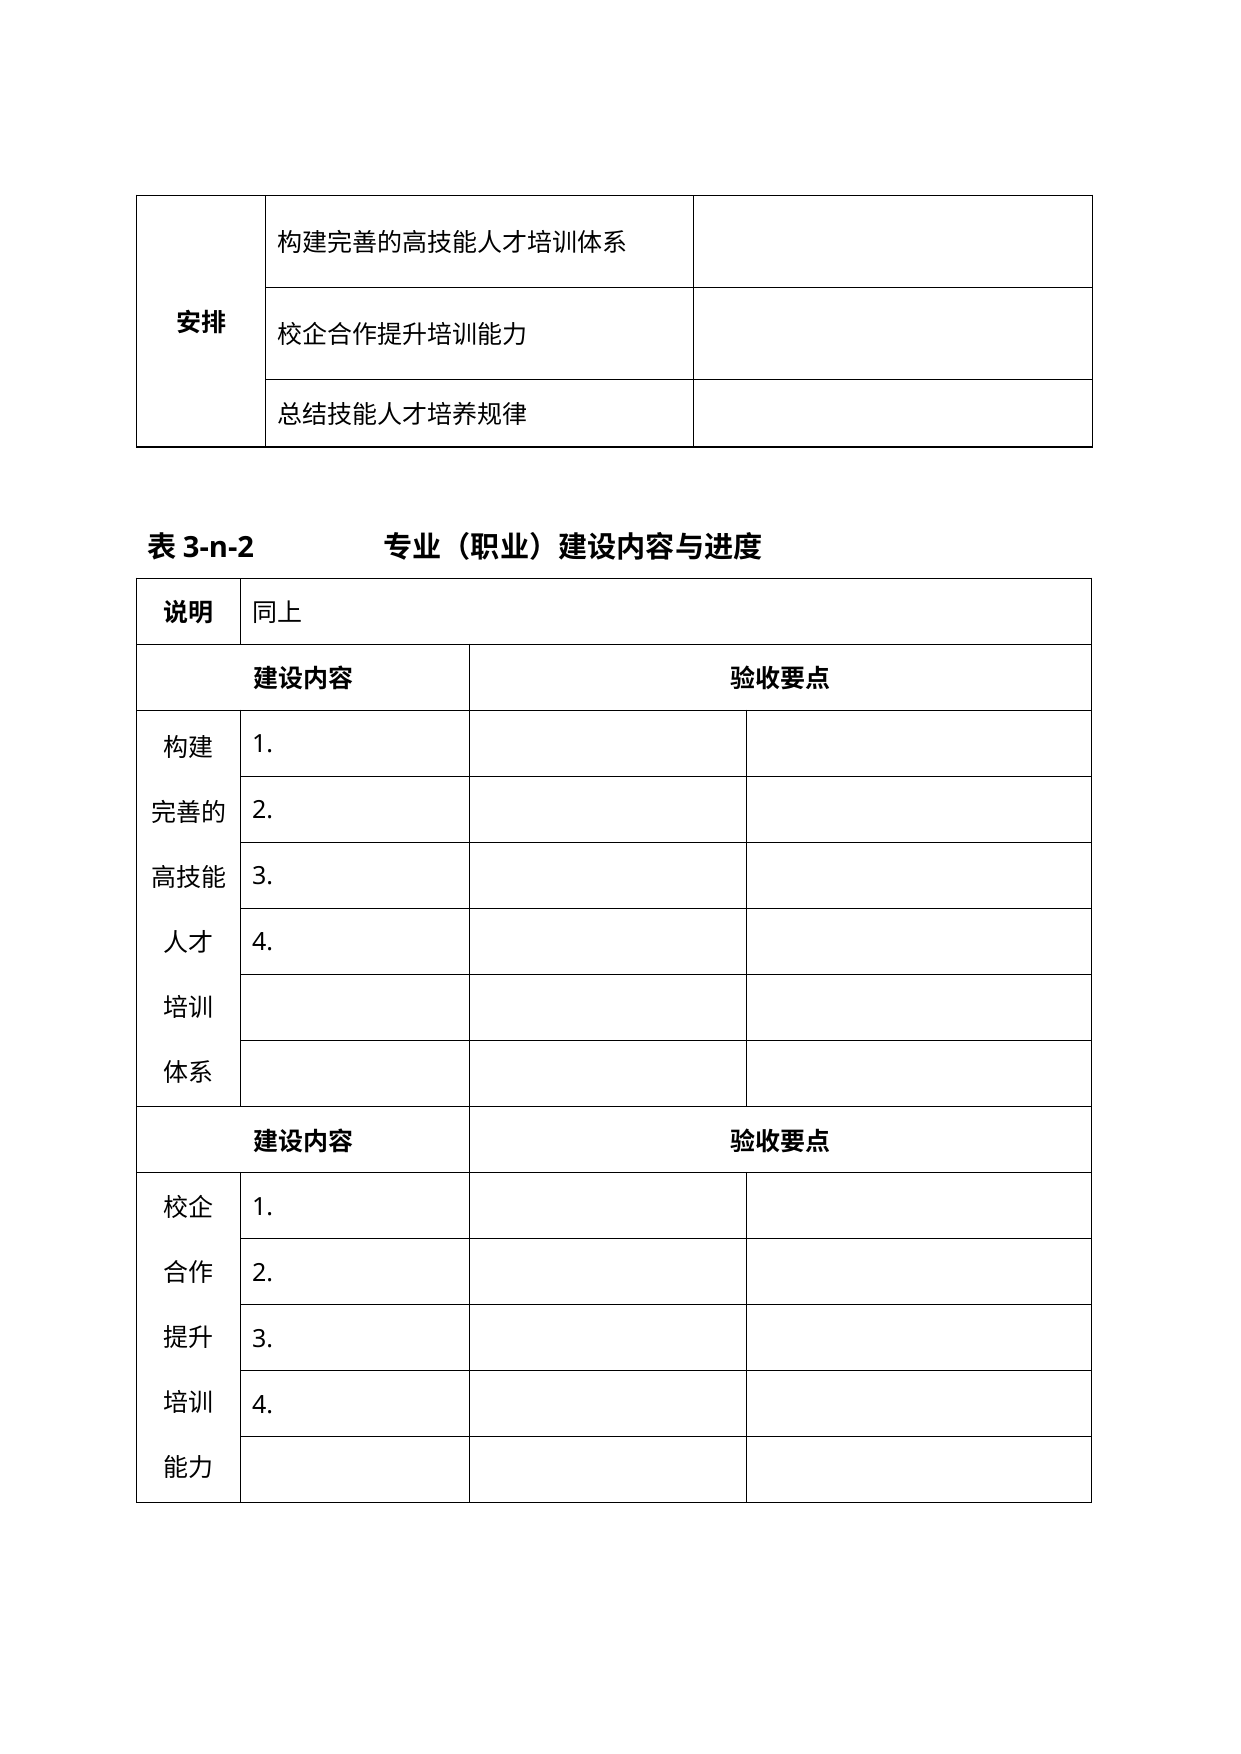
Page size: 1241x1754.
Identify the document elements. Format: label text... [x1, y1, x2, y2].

table_cell [241, 1437, 469, 1502]
table_cell 校企 合作 提升 培训 能力 [137, 1173, 240, 1502]
table_cell 3. [241, 843, 469, 908]
table_cell [470, 1305, 746, 1370]
table_cell 验收要点 [470, 645, 1091, 709]
table_cell [241, 1041, 469, 1106]
table_cell [470, 1371, 746, 1436]
table_cell [694, 380, 1092, 446]
table_header 同上 [241, 579, 1091, 643]
table_cell 3. [241, 1305, 469, 1370]
table_cell 构建完善的高技能人才培训体系 [266, 196, 693, 287]
table_cell [694, 288, 1092, 379]
table_cell [241, 975, 469, 1040]
table_cell 1. [241, 711, 469, 776]
table_cell 预算 安排 [137, 196, 265, 446]
table_cell [747, 909, 1091, 974]
table_cell 校企合作提升培训能力 [266, 288, 693, 379]
text 表3-n-2 专业（职业）建设内容与进度 [148, 512, 1092, 577]
table_cell [470, 909, 746, 974]
table_cell [747, 1173, 1091, 1238]
table_cell [747, 711, 1091, 776]
table_header 说明 [137, 579, 240, 643]
table_cell [470, 1437, 746, 1502]
table_cell [470, 843, 746, 908]
table_cell 建设内容 [137, 645, 469, 709]
table_cell 2. [241, 1239, 469, 1304]
table_cell 4. [241, 909, 469, 974]
table_cell [470, 1239, 746, 1304]
table_cell 1. [241, 1173, 469, 1238]
table_cell [747, 1305, 1091, 1370]
table_cell [470, 1173, 746, 1238]
table_cell 总结技能人才培养规律 [266, 380, 693, 446]
table_cell [470, 1041, 746, 1106]
table_cell 2. [241, 777, 469, 842]
table_cell [694, 196, 1092, 287]
table_cell [470, 711, 746, 776]
table_cell [470, 975, 746, 1040]
table_cell 4. [241, 1371, 469, 1436]
table_cell [747, 1041, 1091, 1106]
table_cell [747, 1437, 1091, 1502]
table_cell 建设内容 [137, 1107, 469, 1172]
table_cell [747, 1239, 1091, 1304]
table_cell [747, 843, 1091, 908]
table_cell [470, 777, 746, 842]
table_cell 验收要点 [470, 1107, 1091, 1172]
table_cell [747, 777, 1091, 842]
table_cell [747, 975, 1091, 1040]
table_cell 构建 完善的 高技能人才 培训 体系 [137, 711, 240, 1106]
table_cell [747, 1371, 1091, 1436]
